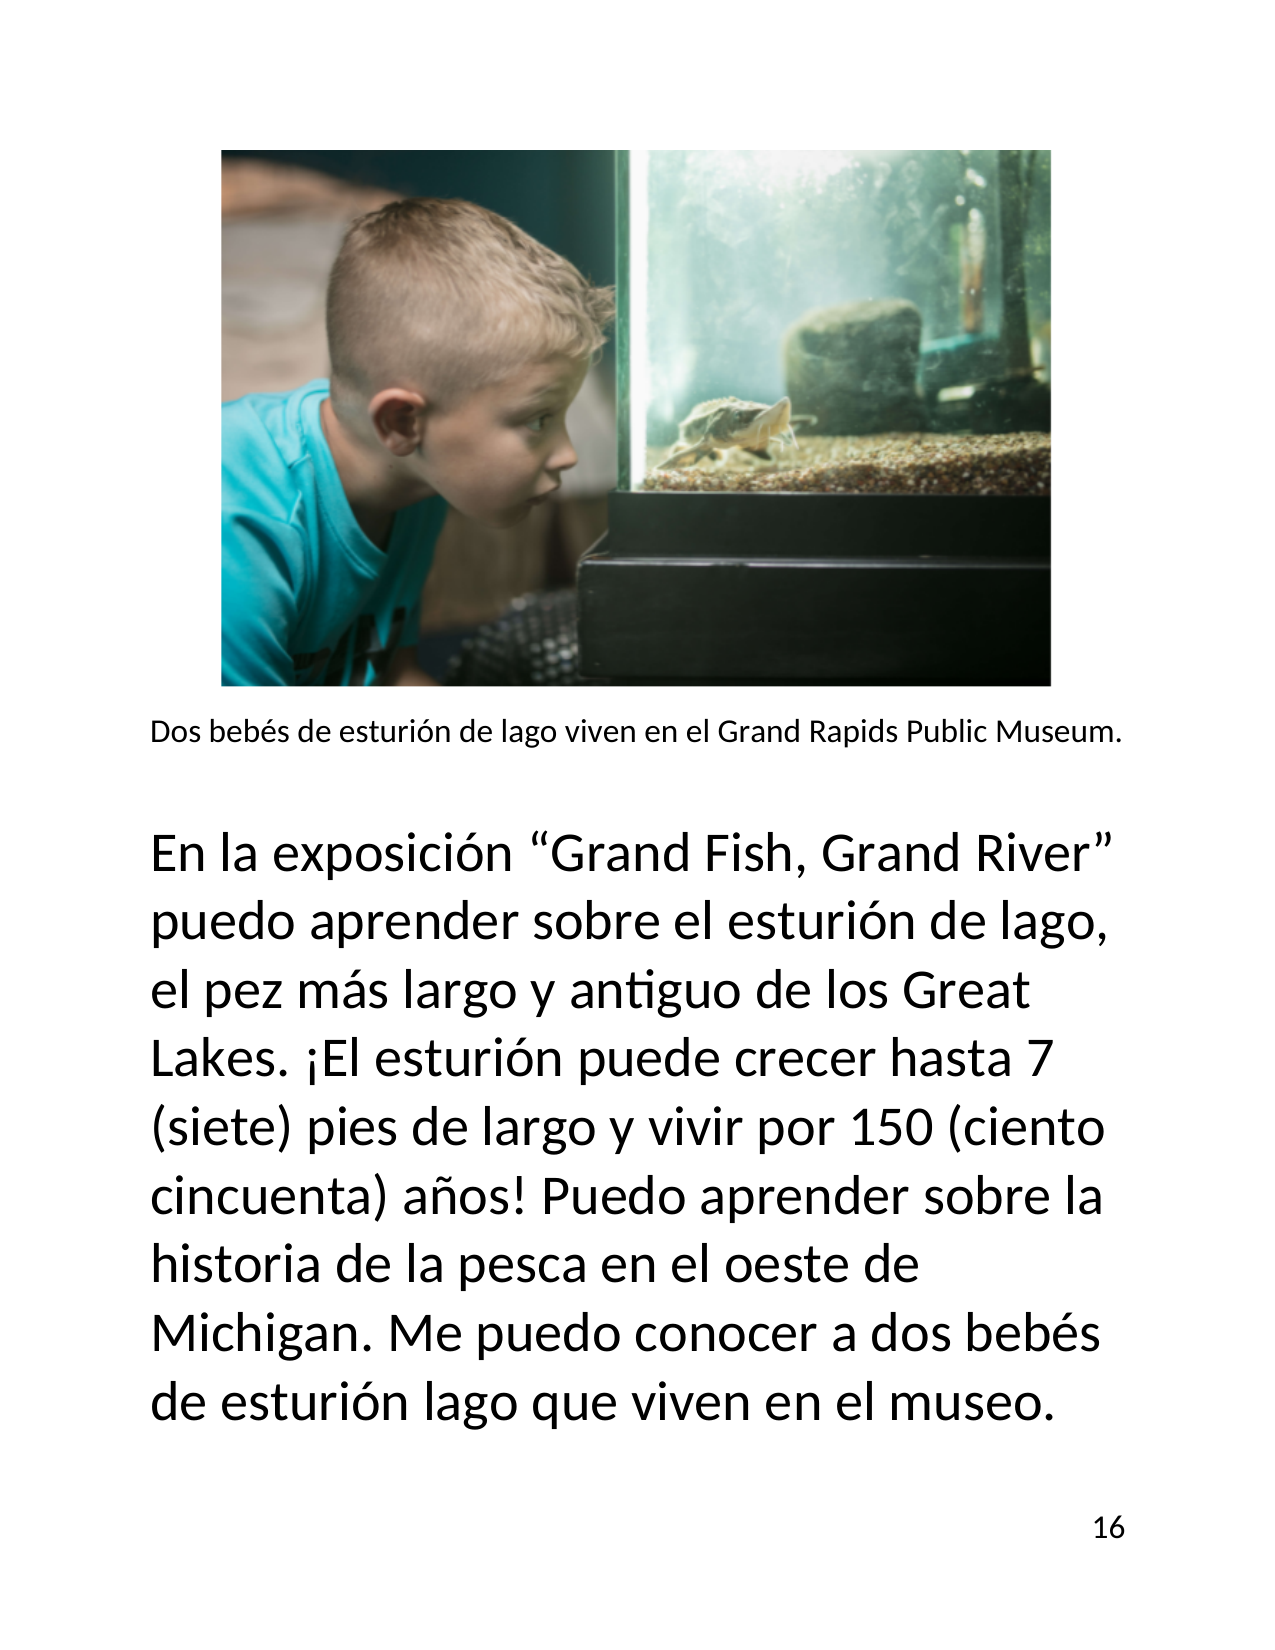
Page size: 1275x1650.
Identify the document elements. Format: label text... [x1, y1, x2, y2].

picture [221, 150, 1052, 694]
text En la exposición “Grand Fish, Grand River” puedo aprender sobre el esturión de lago, el pez más largo y antiguo de los Great Lakes. ¡El esturión puede crecer hasta 7 (siete) pies de largo y vivir por 150 (ciento cincuenta) años! Puedo aprender sobre la historia de la pesca en el oeste de Michigan. Me puedo conocer a dos bebés de esturión lago que viven en el museo. [150, 816, 1125, 1434]
